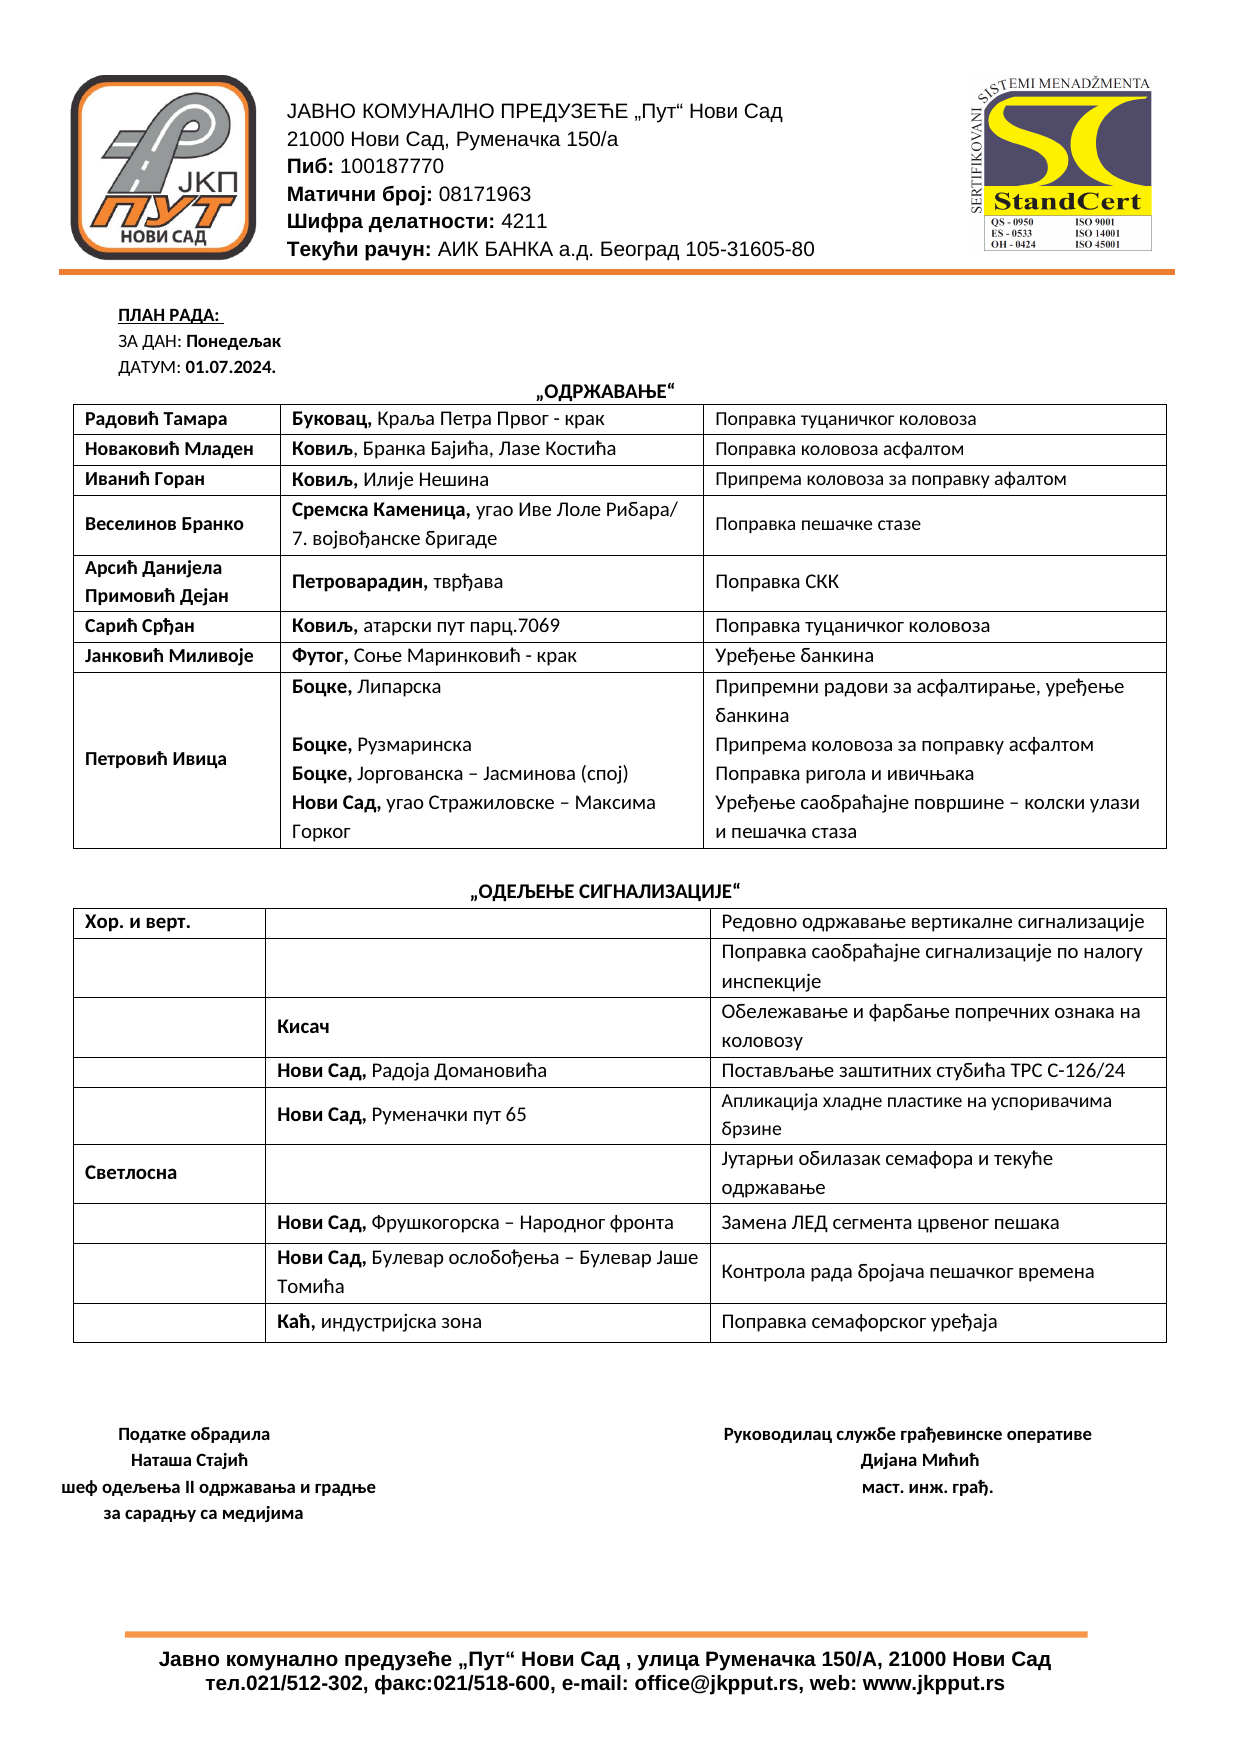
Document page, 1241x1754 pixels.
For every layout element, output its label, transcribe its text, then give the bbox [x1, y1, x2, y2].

text ЗА ДАН: Понедељак [118, 329, 1092, 352]
table_cell [74, 1244, 265, 1302]
table_cell Ковиљ, Илије Нешина [281, 466, 703, 495]
table_cell Веселинов Бранко [74, 496, 280, 554]
table_cell [266, 939, 710, 997]
table_cell Сремска Каменица, угао Иве Лоле Рибара/ 7. војвођанске бригаде [281, 496, 703, 554]
table_cell Поправка СКК [704, 556, 1166, 611]
table_cell Уређење банкина [704, 643, 1166, 672]
table_cell Нови Сад, Булевар ослобођења – Булевар Јаше Томића [266, 1244, 710, 1302]
table_cell Поправка коловоза асфалтом [704, 435, 1166, 465]
table_cell Поправка семафорског уређаја [711, 1304, 1166, 1342]
table_cell [74, 1304, 265, 1342]
text Наташа Стајић Дијана Мићић [118, 1448, 1092, 1471]
table_cell Ковиљ, Бранка Бајића, Лазе Костића [281, 435, 703, 465]
table_header Поправка туцаничког коловоза [704, 405, 1166, 434]
text „ОДЕЉЕЊЕ СИГНАЛИЗАЦИЈЕ“ [118, 878, 1092, 904]
table_cell Припрема коловоза за поправку афалтом [704, 466, 1166, 495]
table_cell Иванић Горан [74, 466, 280, 495]
table_cell Футог, Соње Маринковић - крак [281, 643, 703, 672]
text за сарадњу са медијима [44, 1501, 1092, 1524]
text шеф одељења II одржавања и градње маст. инж. грађ. [44, 1475, 1092, 1498]
table_cell Нови Сад, Фрушкогорска – Народног фронта [266, 1204, 710, 1243]
table_cell Апликација хладне пластике на успоривачима брзине [711, 1088, 1166, 1144]
table_cell Арсић Данијела Примовић Дејан [74, 556, 280, 611]
text Податке обрадила Руководилац службе грађевинске оперативе [118, 1422, 1092, 1445]
table_cell Постављање заштитних стубића ТРС С-126/24 [711, 1058, 1166, 1087]
table_header Хор. и верт. [74, 909, 265, 938]
table_cell Јанковић Миливоје [74, 643, 280, 672]
table_header Редовно одржавање вертикалне сигнализације [711, 909, 1166, 938]
table_cell Замена ЛЕД сегмента црвеног пешака [711, 1204, 1166, 1243]
table_cell Светлосна [74, 1145, 265, 1203]
table_cell Поправка туцаничког коловоза [704, 612, 1166, 642]
table_cell Нови Сад, Радоја Домановића [266, 1058, 710, 1087]
text „ОДРЖАВАЊЕ“ [118, 379, 1092, 404]
table_cell Поправка пешачке стазе [704, 496, 1166, 554]
table_cell Каћ, индустријска зона [266, 1304, 710, 1342]
table_cell Боцке, Липарска Боцке, Рузмаринска Боцке, Јоргованска – Јасминова (спој) Нови Сад, угао Стражиловске – Максима Горког [281, 673, 703, 848]
table_cell [74, 1088, 265, 1144]
table_cell Обележавање и фарбање попречних ознака на коловозу [711, 998, 1166, 1057]
table_cell Нови Сад, Руменачки пут 65 [266, 1088, 710, 1144]
table_cell [74, 1058, 265, 1087]
table_cell Контрола рада бројача пешачког времена [711, 1244, 1166, 1302]
table_cell Ковиљ, атарски пут парц.7069 [281, 612, 703, 642]
table_header Радовић Тамара [74, 405, 280, 434]
table_cell [74, 998, 265, 1057]
table_header [266, 909, 710, 938]
table_cell Припремни радови за асфалтирање, уређење банкина Припрема коловоза за поправку асфалтом Поправка ригола и ивичњака Уређење саобраћајне површине – колски улази и пешачка стаза [704, 673, 1166, 848]
table_cell Сарић Срђан [74, 612, 280, 642]
table_cell [74, 939, 265, 997]
picture [968, 75, 1154, 254]
table_cell Поправка саобраћајне сигнализације по налогу инспекције [711, 939, 1166, 997]
table_cell Петроварадин, тврђава [281, 556, 703, 611]
text ДАТУМ: 01.07.2024. [118, 356, 1092, 379]
table_cell Кисач [266, 998, 710, 1057]
table_cell [266, 1145, 710, 1203]
table_cell Петровић Ивица [74, 673, 280, 848]
table_cell Новаковић Младен [74, 435, 280, 465]
picture [70, 75, 264, 269]
table_cell Јутарњи обилазак семафора и текуће одржавање [711, 1145, 1166, 1203]
text ПЛАН РАДА: [118, 303, 1092, 326]
table_header Буковац, Краља Петра Првог - крак [281, 405, 703, 434]
table_cell [74, 1204, 265, 1243]
